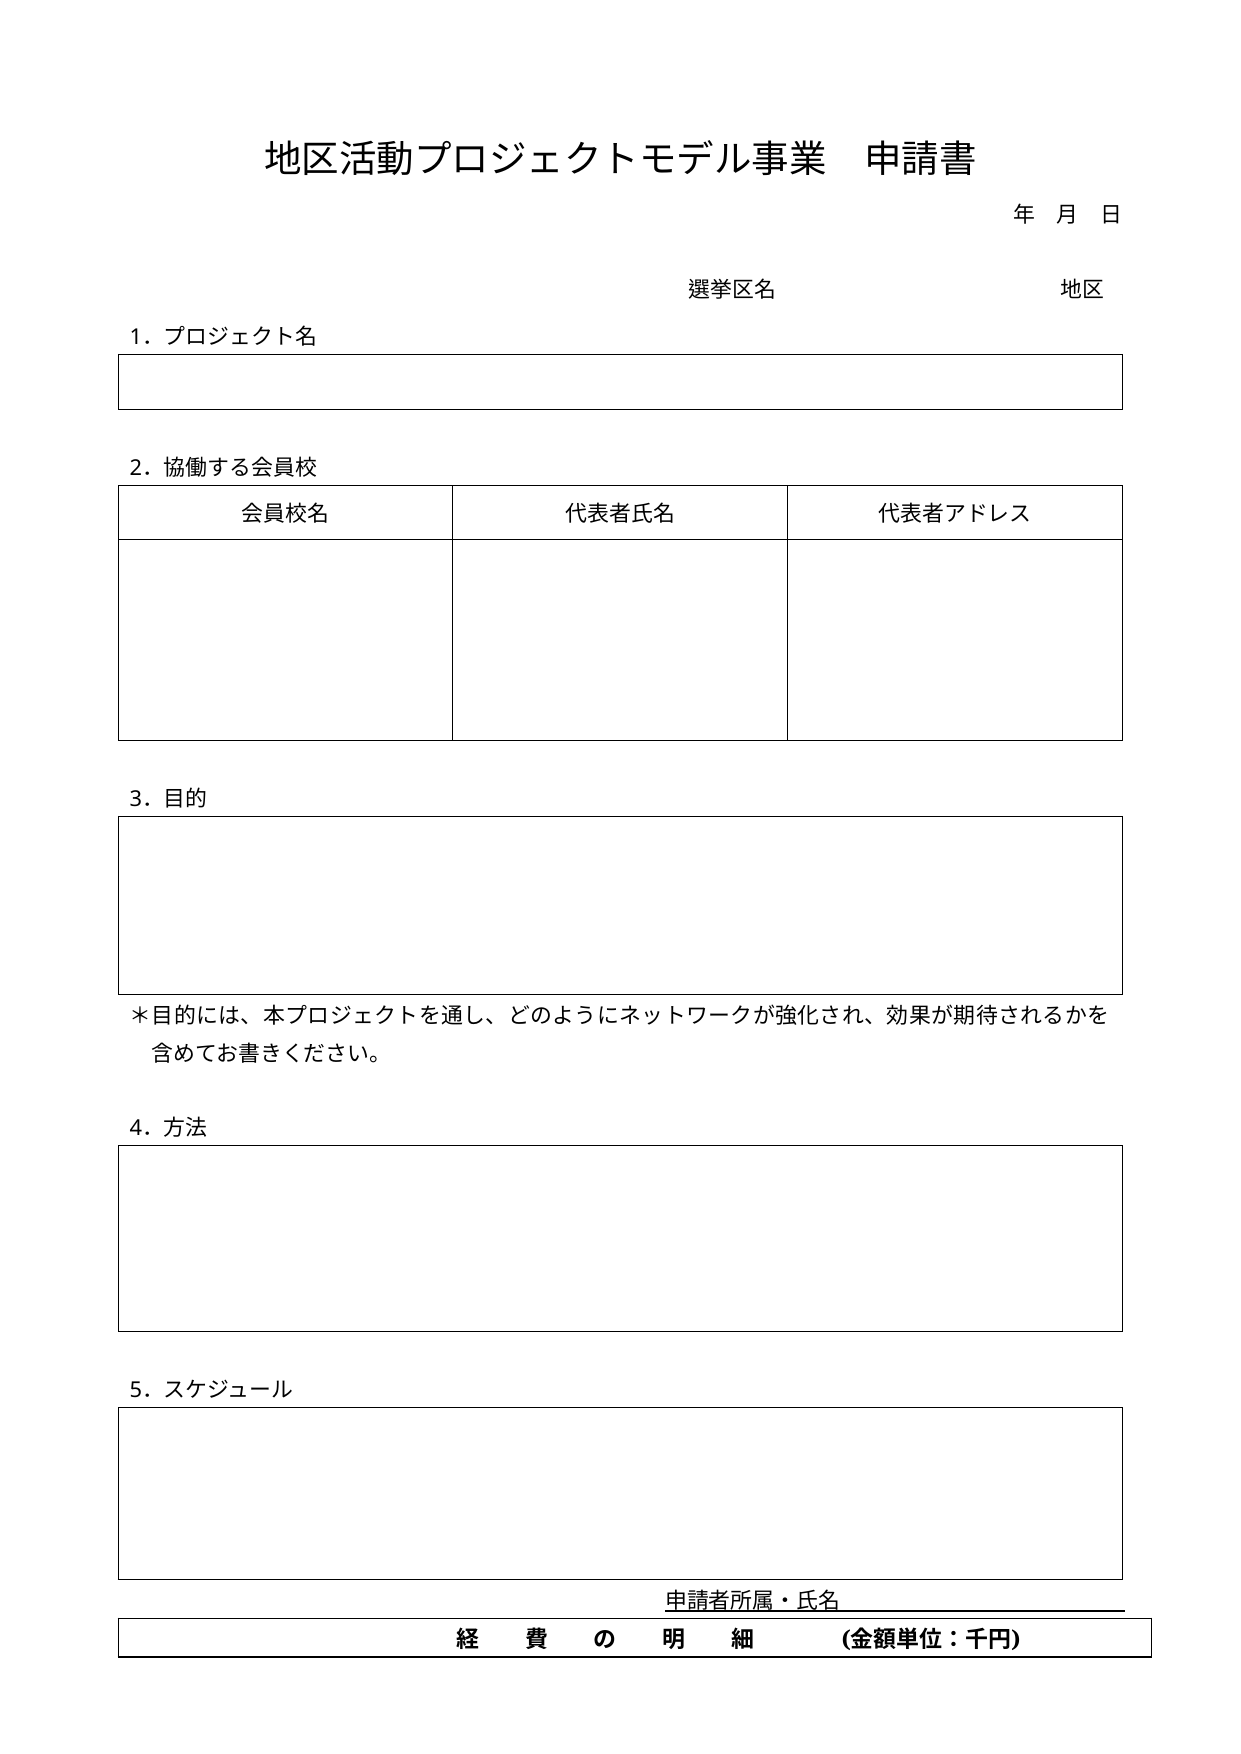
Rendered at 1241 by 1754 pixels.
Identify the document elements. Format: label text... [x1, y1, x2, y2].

text 地区活動プロジェクトモデル事業 申請書 [118, 119, 1122, 194]
table_cell 代表者アドレス [788, 486, 1122, 538]
table_cell 会員校名 [119, 486, 452, 538]
text 申請者所属・氏名 [118, 1580, 1126, 1617]
table_header 経 費 の 明 細 (金額単位：千円) [119, 1619, 1151, 1656]
table_cell [119, 1408, 1122, 1579]
table_cell [453, 540, 787, 740]
table_cell [119, 355, 1122, 409]
table_cell [119, 540, 452, 740]
text 選挙区名 地区 [118, 269, 1104, 306]
table_cell 5．スケジュール [118, 1332, 1122, 1407]
table_cell 代表者氏名 [453, 486, 787, 538]
table_cell 3．目的 [118, 741, 1122, 816]
table_cell ＊目的には、本プロジェクトを通し、どのようにネットワークが強化され、効果が期待されるかを含めてお書きください。 4．方法 [118, 995, 1122, 1145]
table_cell [788, 540, 1122, 740]
table_cell 2．協働する会員校 [118, 410, 1122, 485]
table_header 1．プロジェクト名 [118, 306, 1122, 354]
table_cell [119, 817, 1122, 994]
table_cell [119, 1146, 1122, 1331]
text 年 月 日 [118, 194, 1122, 231]
